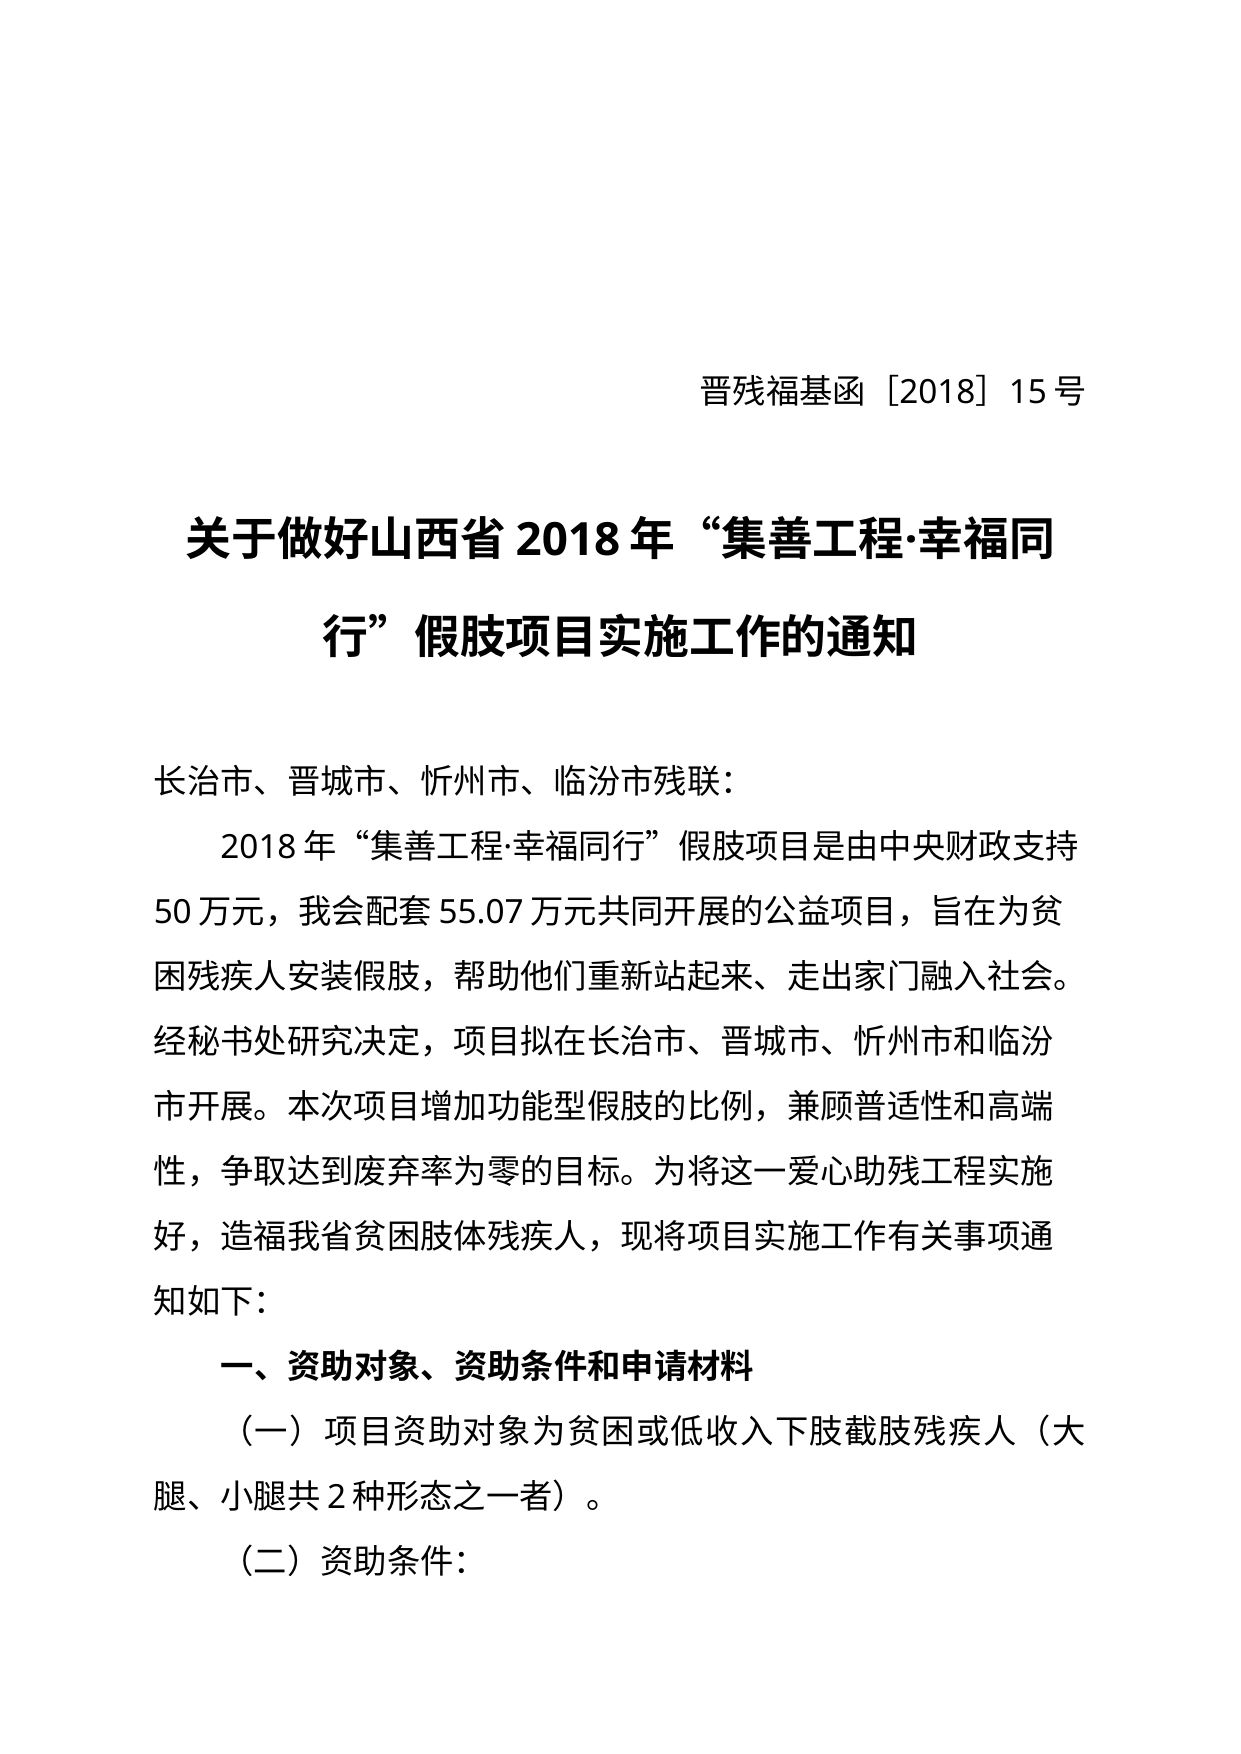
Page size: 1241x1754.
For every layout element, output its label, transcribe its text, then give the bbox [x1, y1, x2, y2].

text 关于做好山西省2018年“集善工程·幸福同行”假肢项目实施工作的通知 [153, 487, 1087, 682]
text （一）项目资助对象为贫困或低收入下肢截肢残疾人（大腿、小腿共2种形态之一者）。 [153, 1397, 1087, 1527]
text （二）资助条件： [220, 1527, 1087, 1592]
text 一、资助对象、资助条件和申请材料 [153, 1332, 1087, 1397]
text 晋残福基函［2018］15号 [153, 357, 1087, 422]
text 长治市、晋城市、忻州市、临汾市残联： [153, 747, 1087, 812]
text 2018年“集善工程·幸福同行”假肢项目是由中央财政支持50万元，我会配套55.07万元共同开展的公益项目，旨在为贫困残疾人安装假肢，帮助他们重新站起来、走出家门融入社会。经秘书处研究决定，项目拟在长治市、晋城市、忻州市和临汾市开展。本次项目增加功能型假肢的比例，兼顾普适性和高端性，争取达到废弃率为零的目标。为将这一爱心助残工程实施好，造福我省贫困肢体残疾人，现将项目实施工作有关事项通知如下： [153, 812, 1087, 1332]
